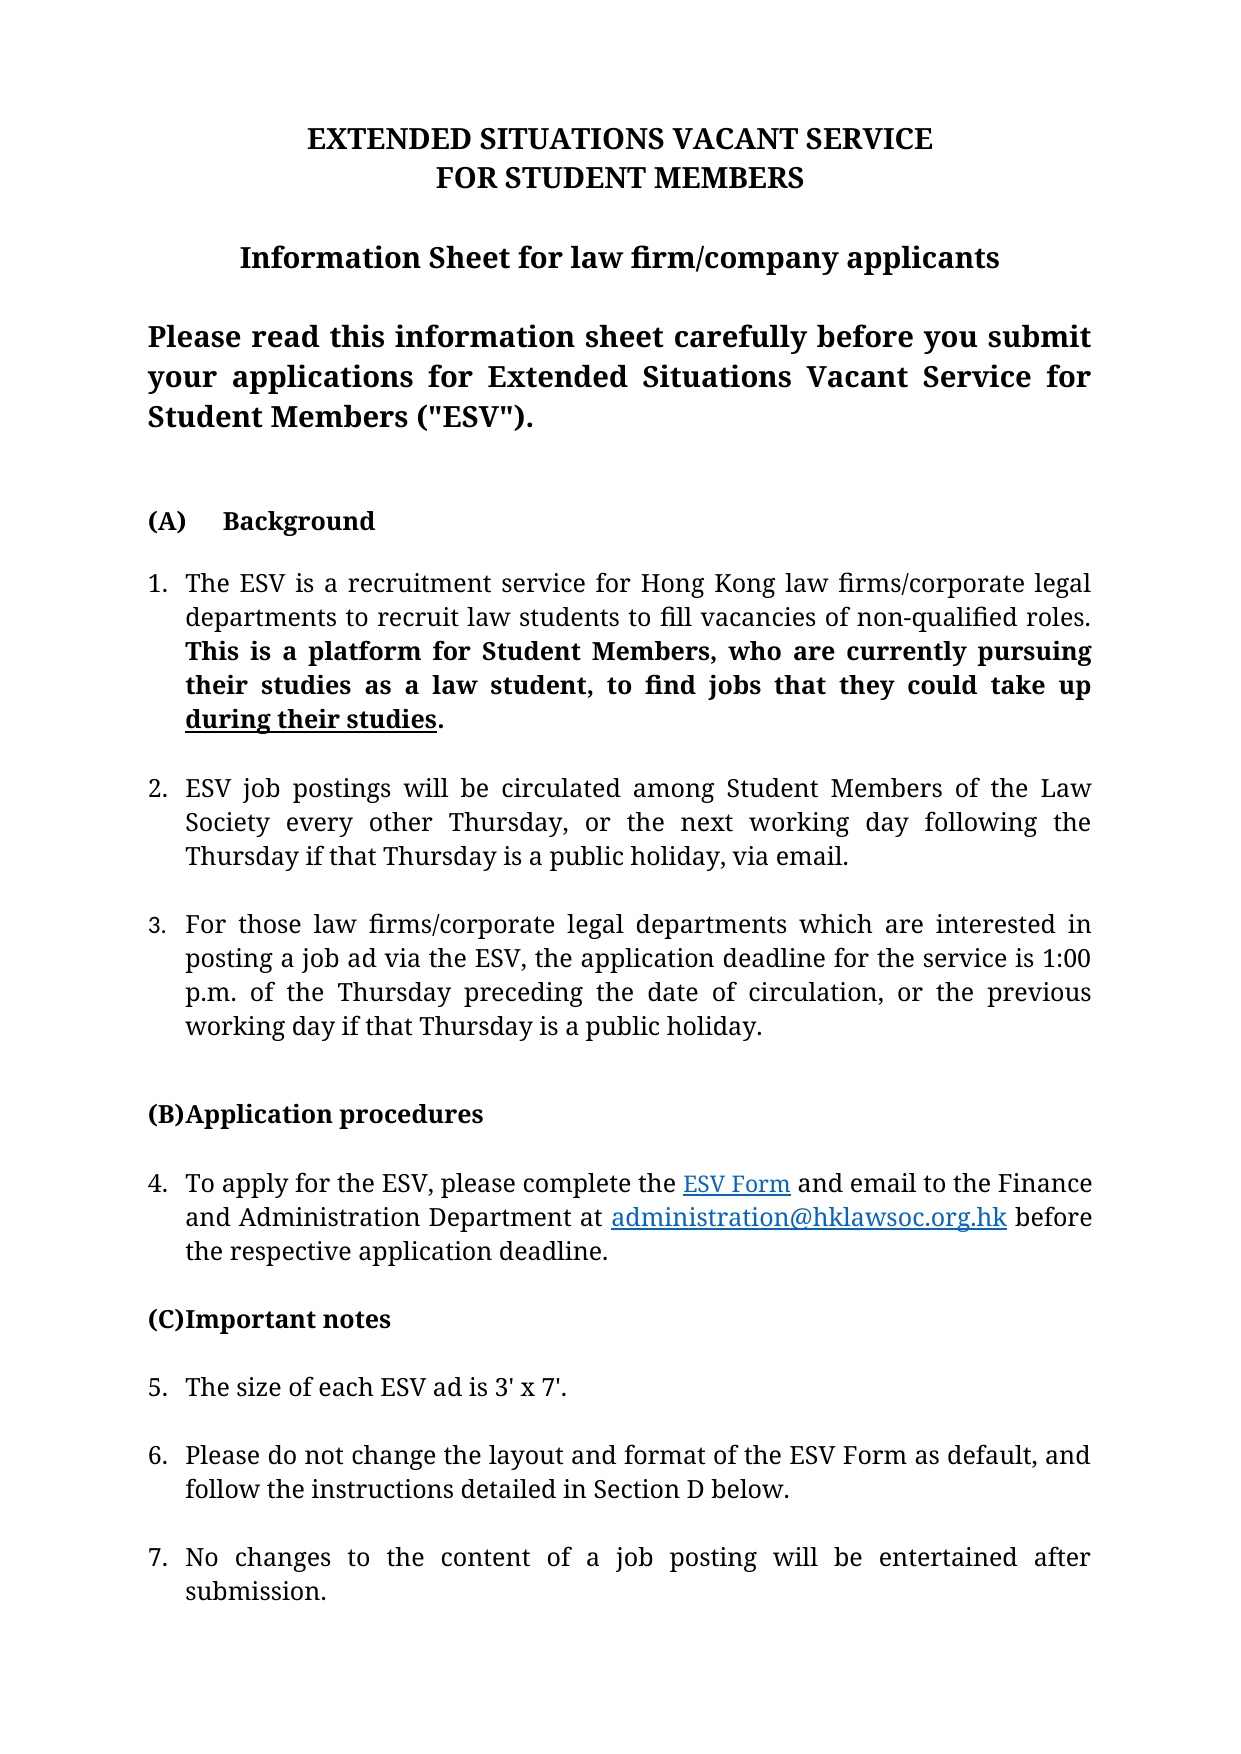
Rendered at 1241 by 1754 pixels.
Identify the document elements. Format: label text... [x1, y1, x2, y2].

list Please do not change the layout and format of the ESV Form as default, and follow the instructions detailed in Section D below. [148, 1438, 1092, 1506]
list To apply for the ESV, please complete the ESV Form and email to the Finance and Administration Department at administration@hklawsoc.org.hk before the respective application deadline. [148, 1165, 1092, 1267]
text EXTENDED SITUATIONS VACANT SERVICE [148, 118, 1092, 158]
text Information Sheet for law firm/company applicants [148, 237, 1092, 277]
text FOR STUDENT MEMBERS [148, 158, 1092, 197]
list Important notes [148, 1301, 1092, 1336]
list The size of each ESV ad is 3' x 7'. [148, 1369, 1092, 1404]
list No changes to the content of a job posting will be entertained after submission. [148, 1540, 1092, 1608]
list The ESV is a recruitment service for Hong Kong law firms/corporate legal departments to recruit law students to fill vacancies of non-qualified roles. This is a platform for Student Members, who are currently pursuing their studies as a law student, to find jobs that they could take up during their studies. [148, 566, 1092, 736]
text Please read this information sheet carefully before you submit your applications for Extended Situations Vacant Service for Student Members ("ESV"). [148, 317, 1092, 436]
list ESV job postings will be circulated among Student Members of the Law Society every other Thursday, or the next working day following the Thursday if that Thursday is a public holiday, via email. [148, 770, 1092, 872]
list Application procedures [148, 1097, 1092, 1131]
list Background [148, 504, 1092, 538]
list For those law firms/corporate legal departments which are interested in posting a job ad via the ESV, the application deadline for the service is 1:00 p.m. of the Thursday preceding the date of circulation, or the previous working day if that Thursday is a public holiday. [148, 906, 1092, 1043]
